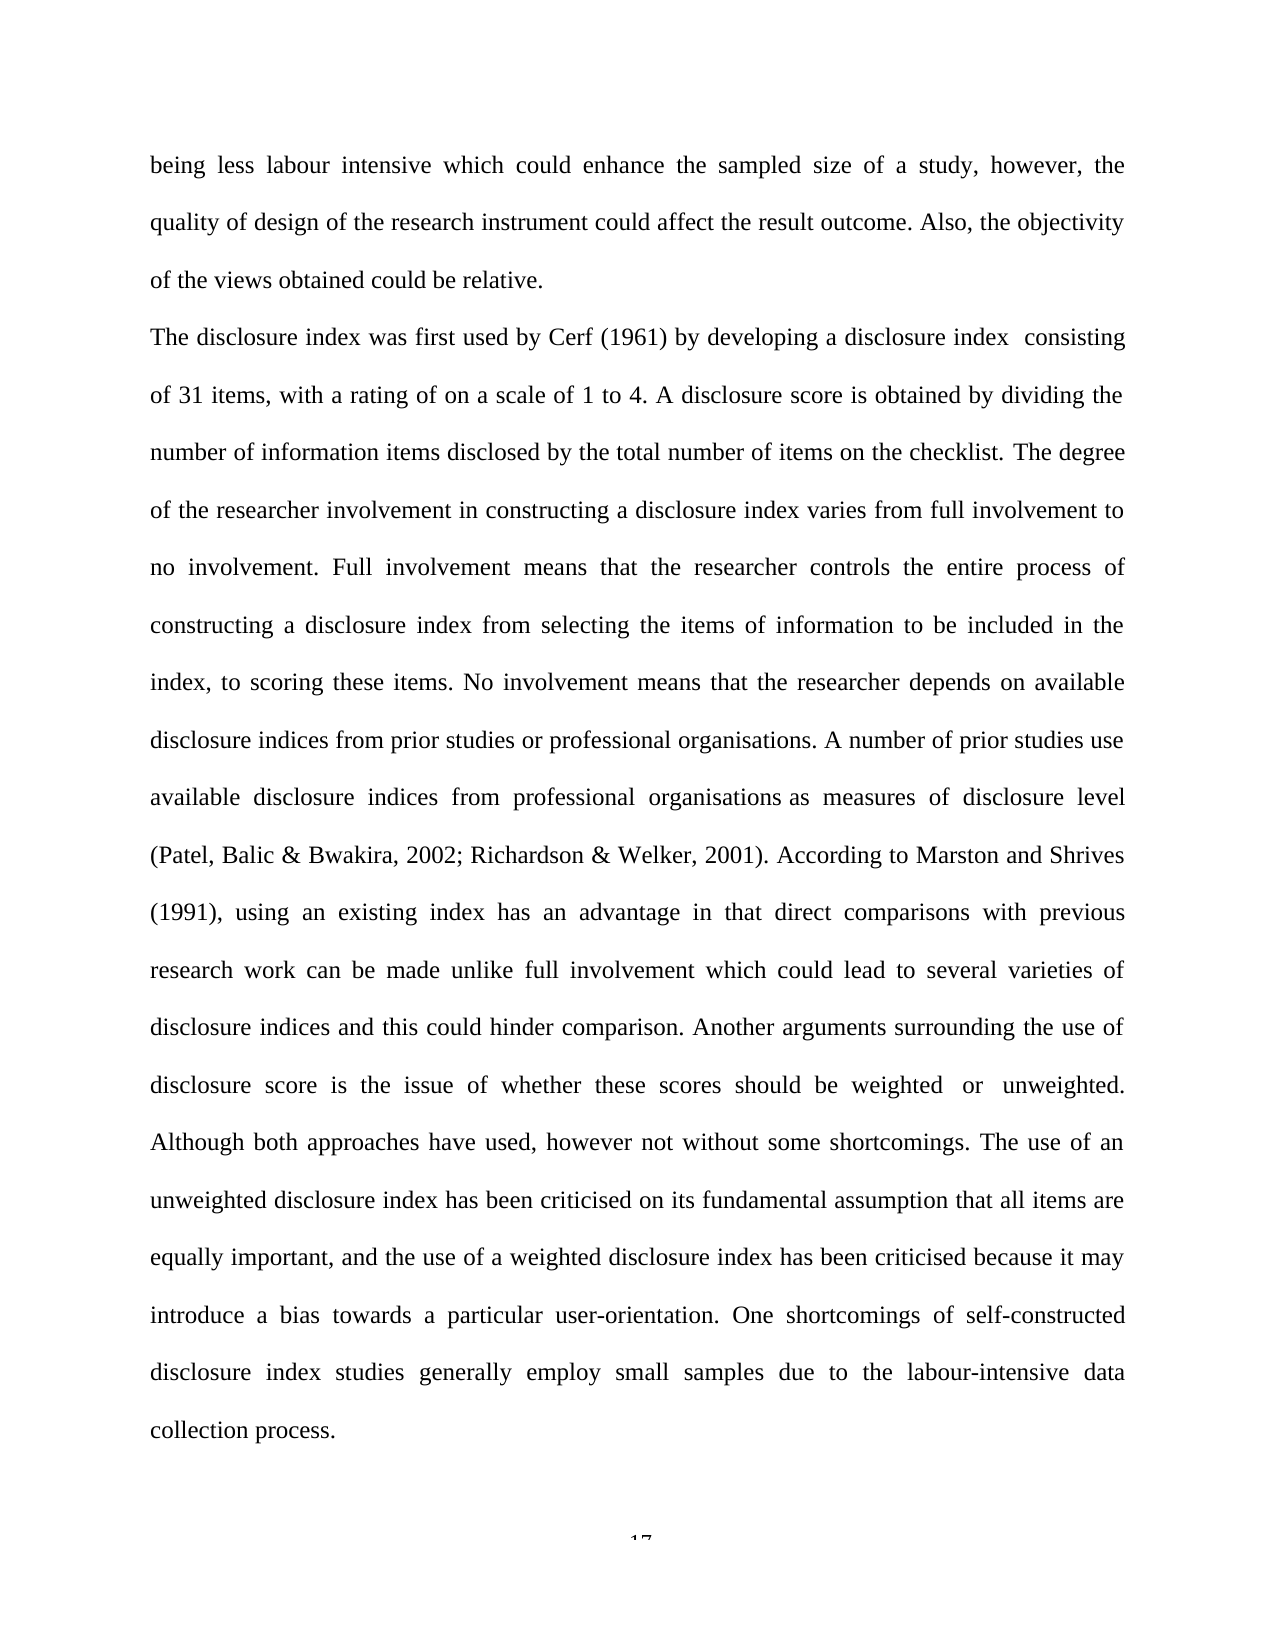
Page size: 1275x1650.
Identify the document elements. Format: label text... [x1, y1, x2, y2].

text The disclosure index was first used by Cerf (1961) by developing a disclosure index consisting of 31 items, with a rating of on a scale of 1 to 4. A disclosure score is obtained by dividing the number of information items disclosed by the total number of items on the checklist. The degree of the researcher involvement in constructing a disclosure index varies from full involvement to no involvement. Full involvement means that the researcher controls the entire process of constructing a disclosure index from selecting the items of information to be included in the index, to scoring these items. No involvement means that the researcher depends on available disclosure indices from prior studies or professional organisations. A number of prior studies use available disclosure indices from professional organisations as measures of disclosure level (Patel, Balic & Bwakira, 2002; Richardson & Welker, 2001). According to Marston and Shrives (1991), using an existing index has an advantage in that direct comparisons with previous research work can be made unlike full involvement which could lead to several varieties of disclosure indices and this could hinder comparison. Another arguments surrounding the use of disclosure score is the issue of whether these scores should be weighted or unweighted. Although both approaches have used, however not without some shortcomings. The use of an unweighted disclosure index has been criticised on its fundamental assumption that all items are equally important, and the use of a weighted disclosure index has been criticised because it may introduce a bias towards a particular user-orientation. One shortcomings of self-constructed disclosure index studies generally employ small samples due to the labour-intensive data collection process. [150, 322, 1126, 1444]
text being less labour intensive which could enhance the sampled size of a study, however, the quality of design of the research instrument could affect the result outcome. Also, the objectivity of the views obtained could be relative. [150, 150, 1125, 294]
